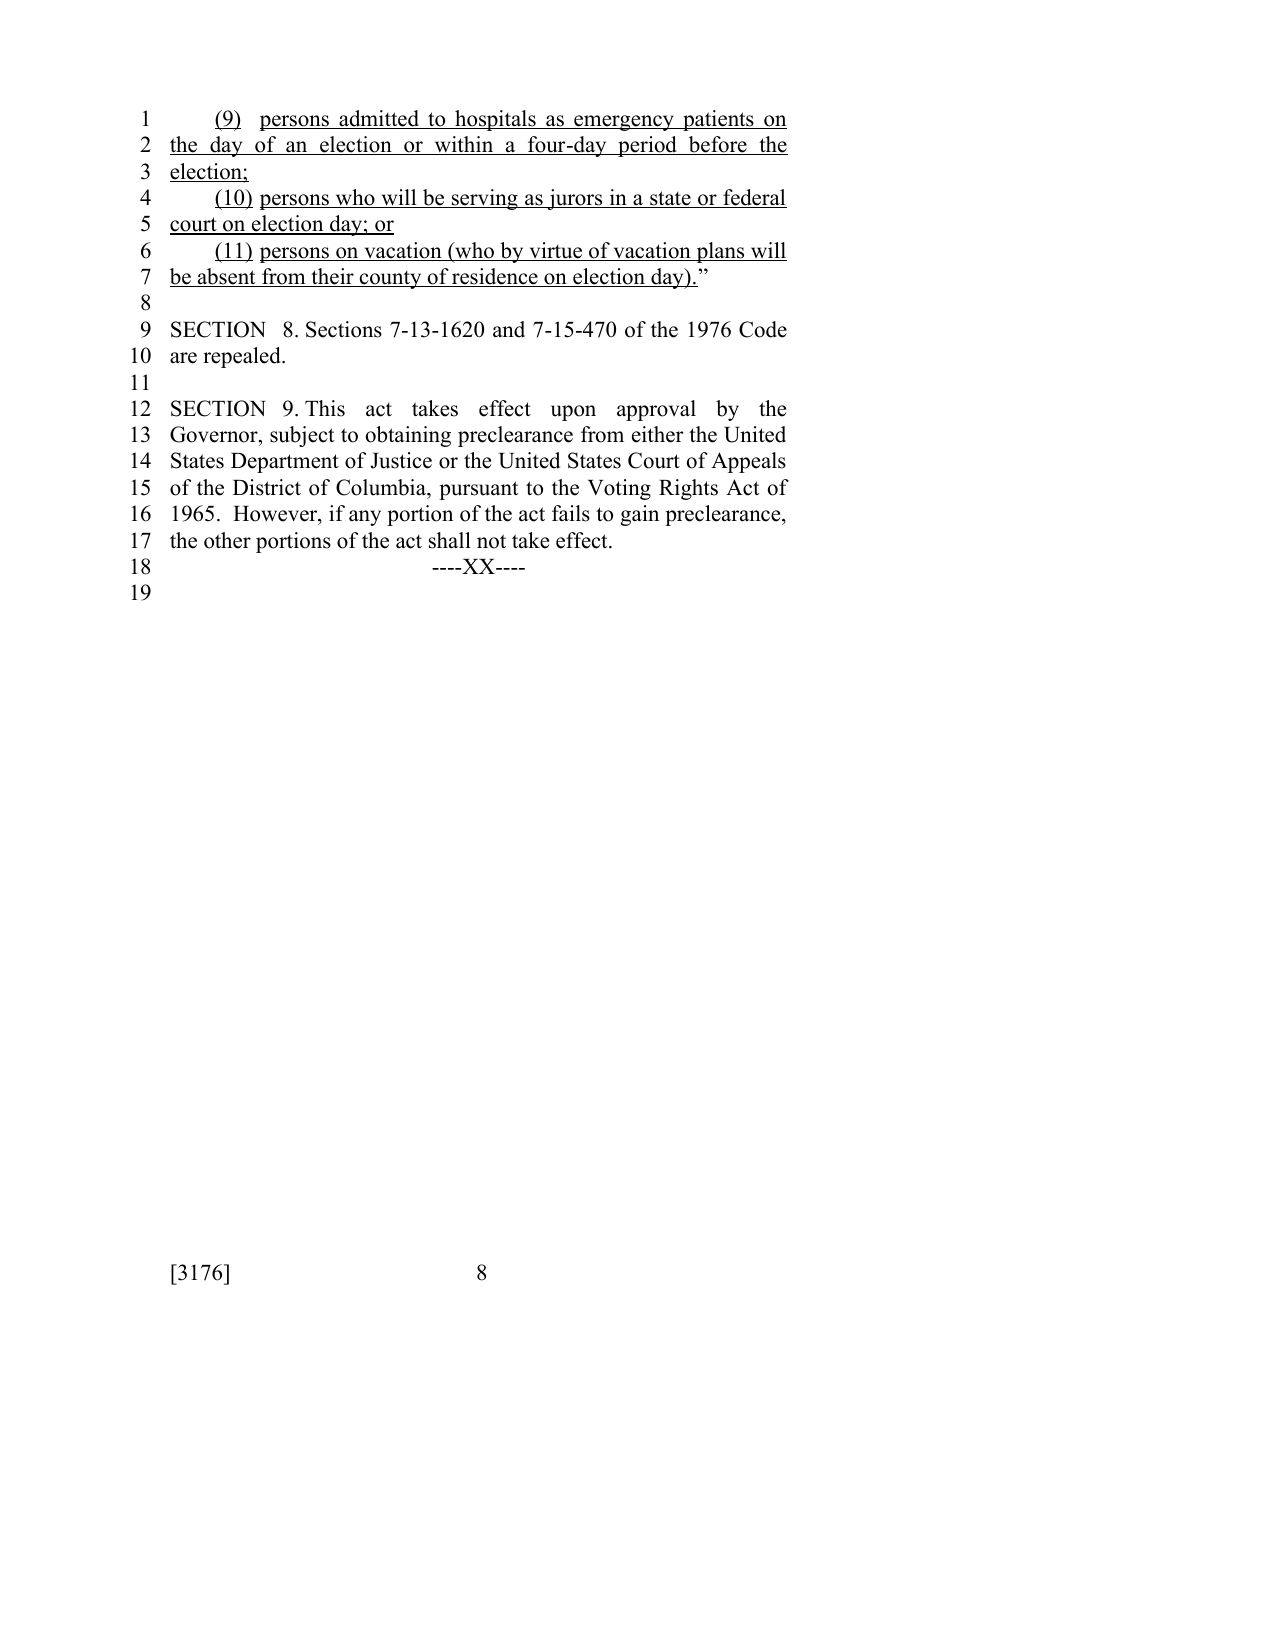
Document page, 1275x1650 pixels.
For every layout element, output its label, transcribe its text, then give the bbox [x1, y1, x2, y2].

text ----XX---- [169, 553, 787, 579]
text (9) persons admitted to hospitals as emergency patients on the day of an election or within a four-day period before the election; [169, 155, 787, 184]
text SECTION 8. Sections 7-13-1620 and 7-15-470 of the 1976 Code are repealed. [169, 316, 787, 368]
text SECTION 9. This act takes effect upon approval by the Governor, subject to obtaining preclearance from either the United States Department of Justice or the United States Court of Appeals of the District of Columbia, pursuant to the Voting Rights Act of 1965. However, if any portion of the act fails to gain preclearance, the other portions of the act shall not take effect. [169, 395, 787, 553]
text (10) persons who will be serving as jurors in a state or federal court on election day; or [169, 184, 787, 237]
text (11) persons on vacation (who by virtue of vacation plans will be absent from their county of residence on election day).” [169, 237, 787, 289]
text (9) persons admitted to hospitals as emergency patients on the day of an election or within a four-day period before the election; [169, 105, 787, 154]
